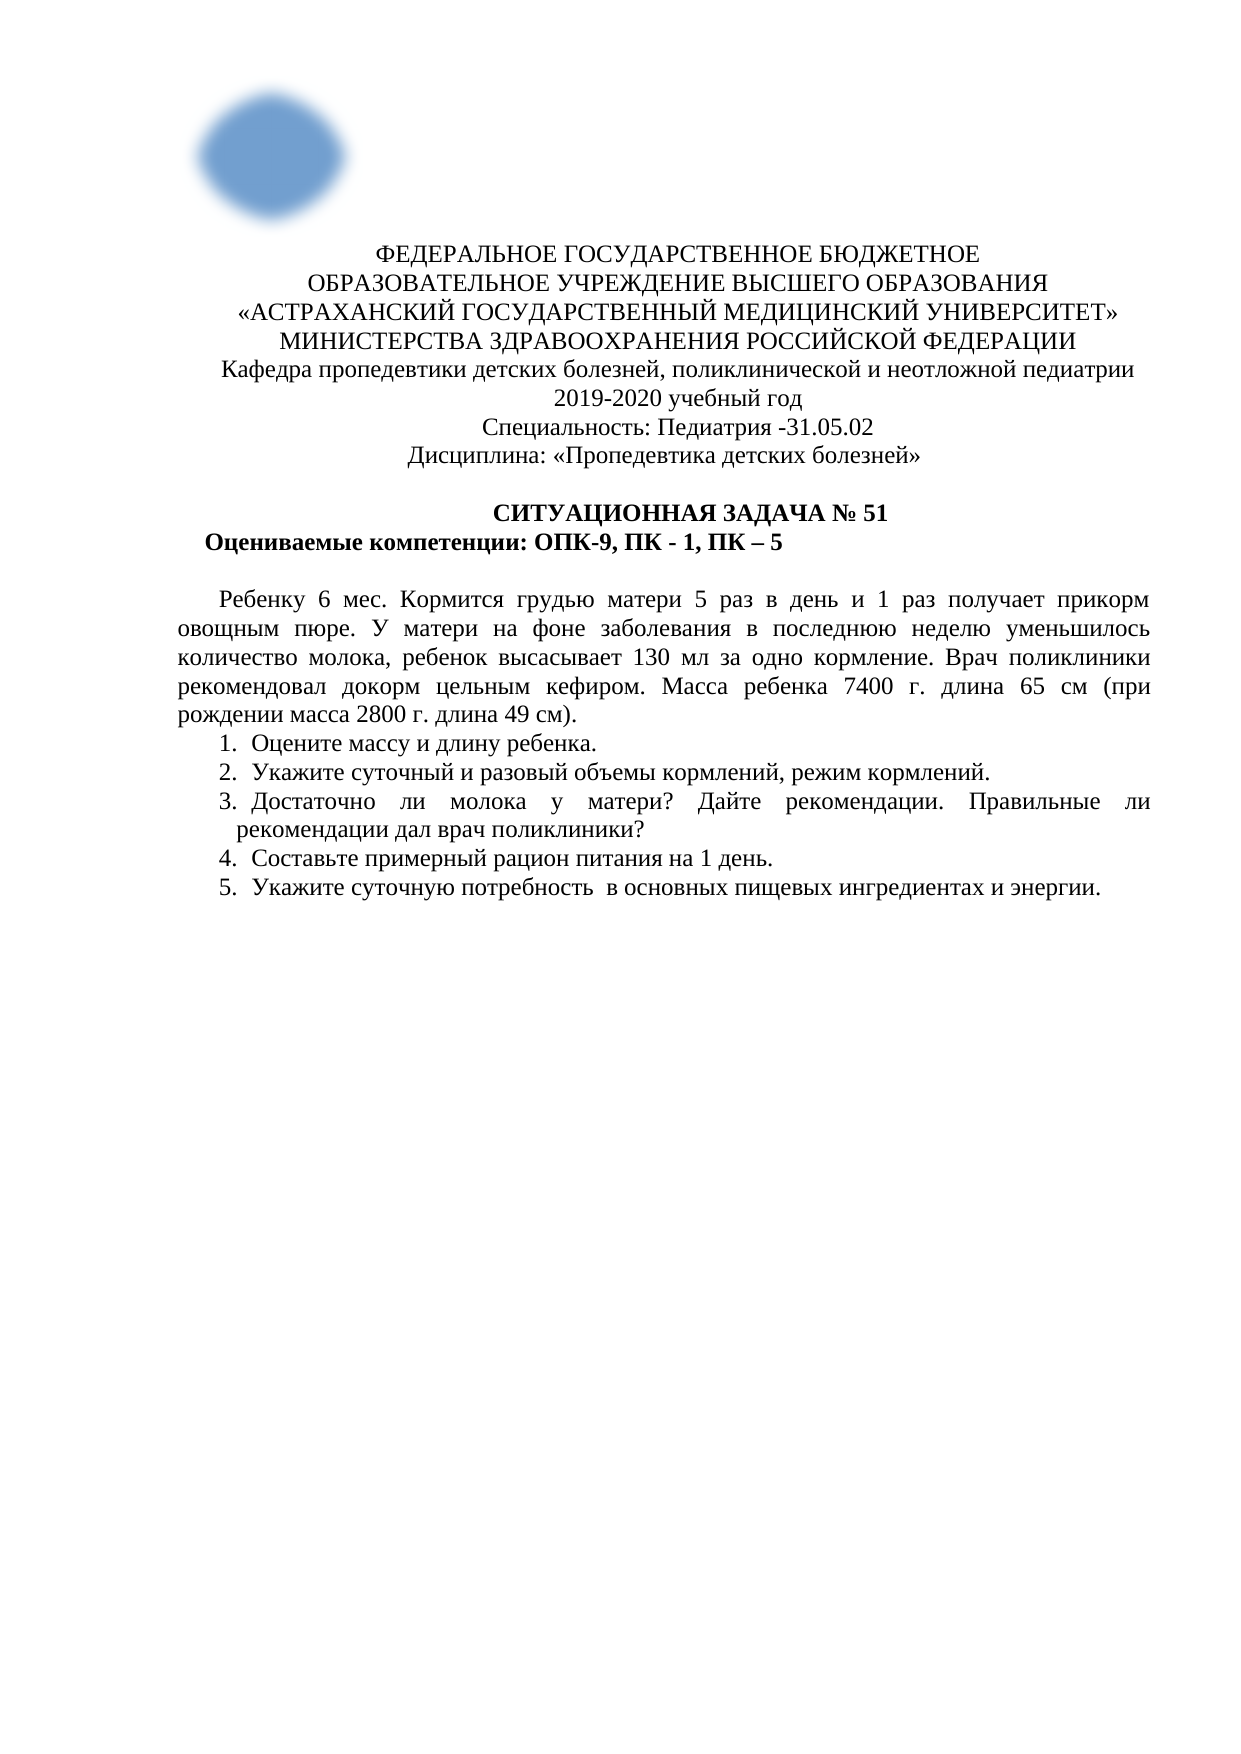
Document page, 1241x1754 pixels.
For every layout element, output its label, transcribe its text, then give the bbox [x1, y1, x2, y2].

text 2019-2020 учебный год [177, 383, 1179, 412]
text Дисциплина: «Пропедевтика детских болезней» [177, 441, 1152, 469]
text МИНИСТЕРСТВА ЗДРАВООХРАНЕНИЯ РОССИЙСКОЙ ФЕДЕРАЦИИ [177, 326, 1179, 354]
text СИТУАЦИОННАЯ ЗАДАЧА № 51 [204, 498, 1152, 527]
text ОБРАЗОВАТЕЛЬНОЕ УЧРЕЖДЕНИЕ ВЫСШЕГО ОБРАЗОВАНИЯ [177, 268, 1179, 297]
text Ребенку 6 мес. Кормится грудью матери 5 раз в день и 1 раз получает прикорм овощным пюре. У матери на фоне заболевания в последнюю неделю уменьшилось количество молока, ребенок высасывает 130 мл за одно кормление. Врач поликлиники рекомендовал докорм цельным кефиром. Масса ребенка . длина (при рождении масса . длина ). [177, 584, 1152, 728]
text ФЕДЕРАЛЬНОЕ ГОСУДАРСТВЕННОЕ БЮДЖЕТНОЕ [177, 239, 1179, 268]
list Составьте примерный рацион питания на 1 день. [218, 843, 1152, 872]
list Укажите суточную потребность в основных пищевых ингредиентах и энергии. [218, 872, 1152, 901]
text Специальность: Педиатрия -31.05.02 [177, 412, 1179, 441]
text Оцениваемые компетенции: ОПК-9, ПК - 1, ПК – 5 [204, 527, 1152, 556]
text Кафедра пропедевтики детских болезней, поликлинической и неотложной педиатрии [177, 354, 1179, 383]
list Достаточно ли молока у матери? Дайте рекомендации. Правильные ли рекомендации дал врач поликлиники? [218, 786, 1152, 843]
list Оцените массу и длину ребенка. [218, 728, 1152, 757]
text «АСТРАХАНСКИЙ ГОСУДАРСТВЕННЫЙ МЕДИЦИНСКИЙ УНИВЕРСИТЕТ» [177, 297, 1179, 326]
list Укажите суточный и разовый объемы кормлений, режим кормлений. [218, 757, 1152, 786]
